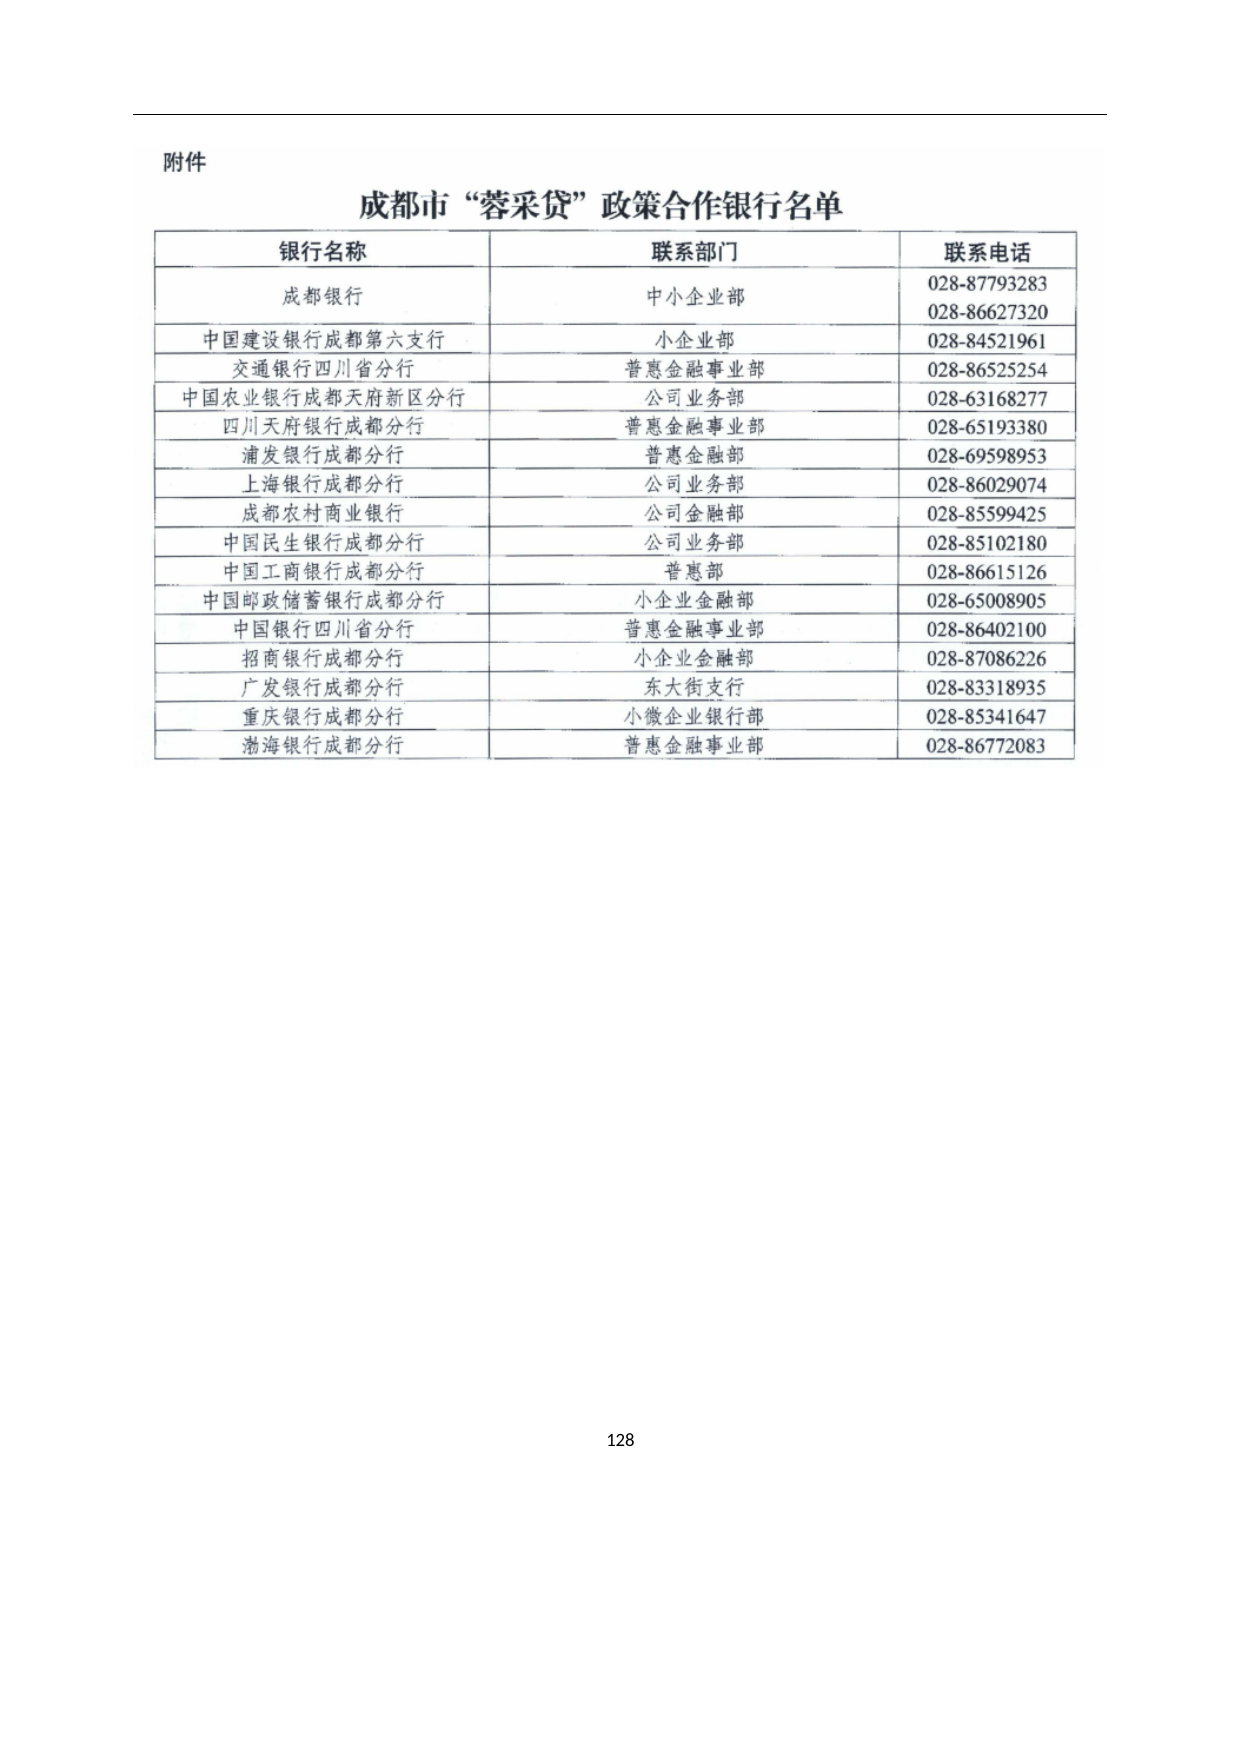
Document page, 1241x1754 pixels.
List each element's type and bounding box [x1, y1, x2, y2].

picture [132, 146, 1108, 769]
